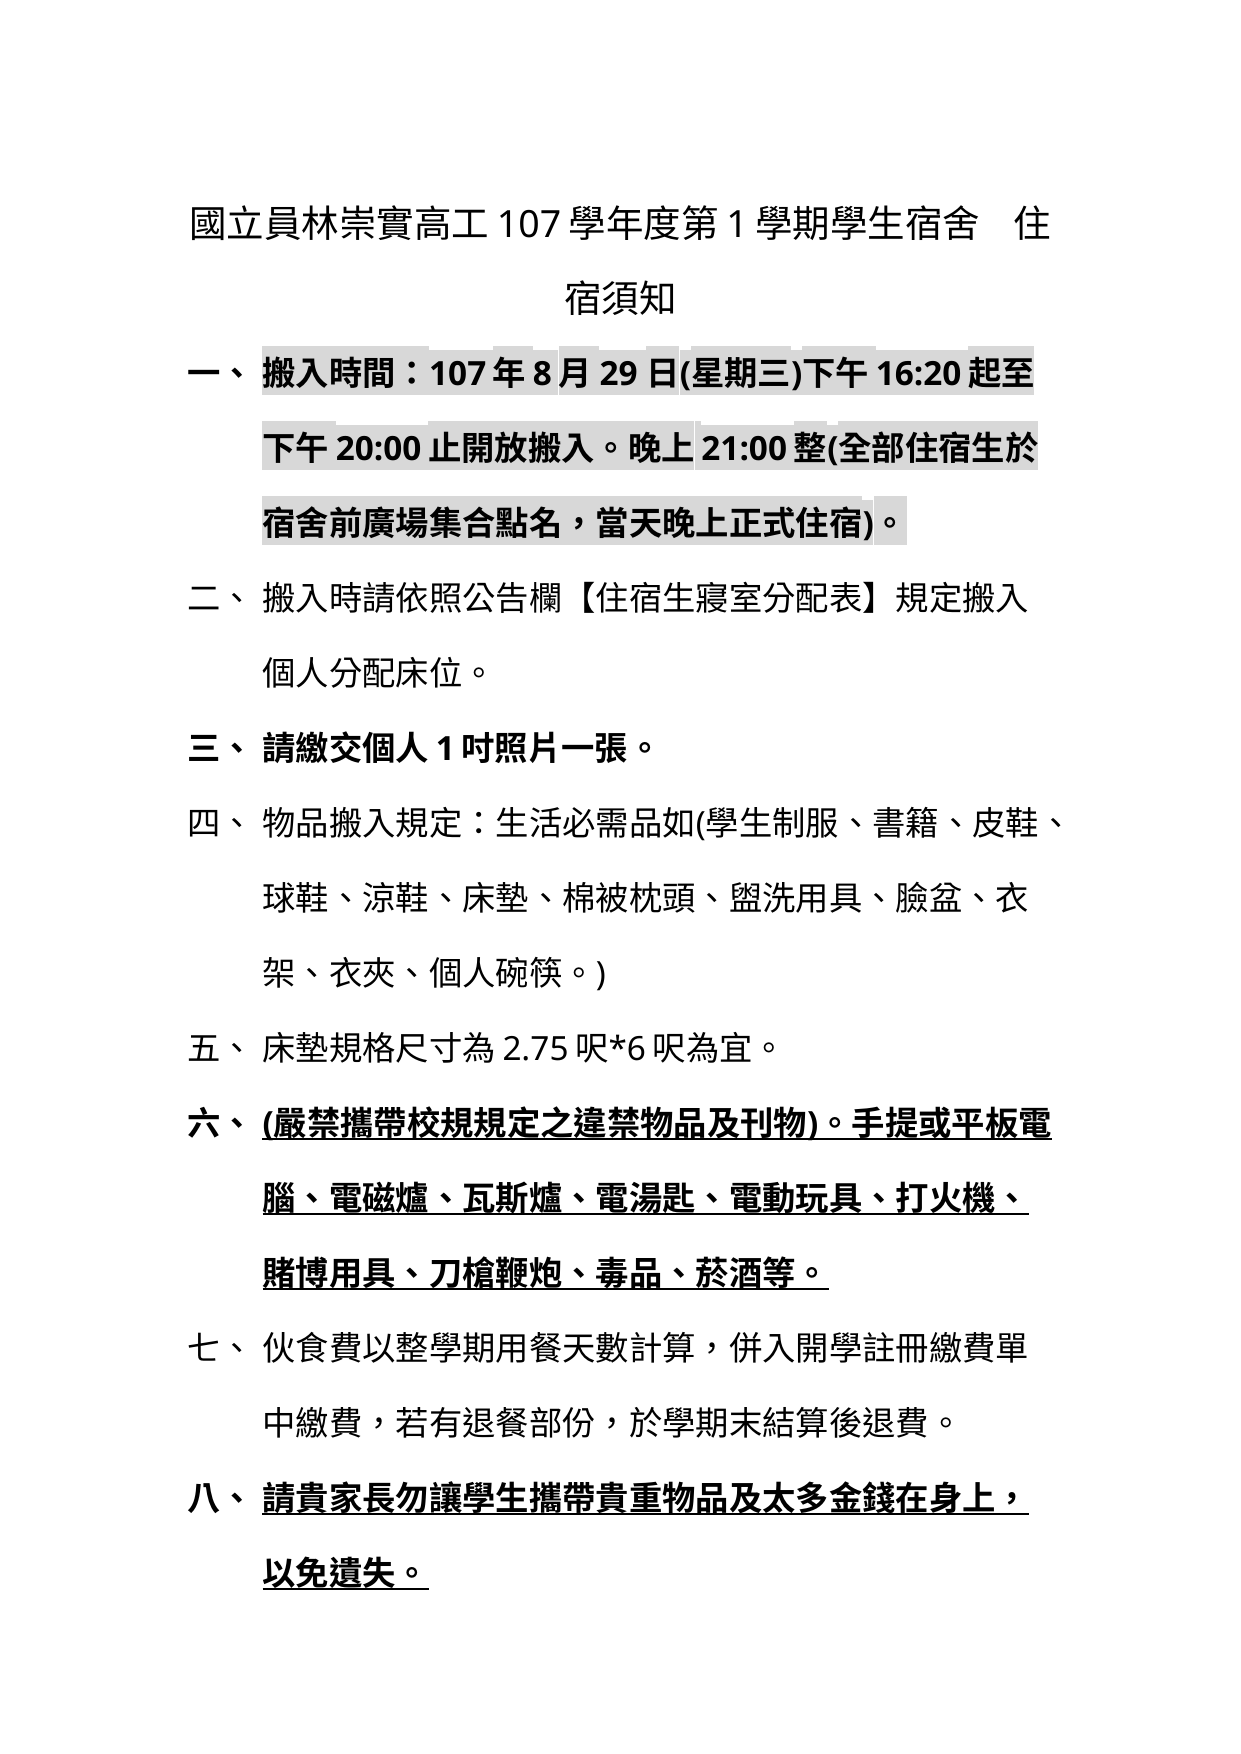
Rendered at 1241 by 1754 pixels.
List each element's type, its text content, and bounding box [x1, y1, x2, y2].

list 伙食費以整學期用餐天數計算，併入開學註冊繳費單中繳費，若有退餐部份，於學期末結算後退費。 [187, 1308, 1053, 1458]
list 請繳交個人1吋照片一張。 [187, 708, 1053, 783]
list (嚴禁攜帶校規規定之違禁物品及刊物)。手提或平板電腦、電磁爐、瓦斯爐、電湯匙、電動玩具、打火機、賭博用具、刀槍鞭炮、毒品、菸酒等。 [187, 1083, 1053, 1308]
list 物品搬入規定：生活必需品如(學生制服、書籍、皮鞋、球鞋、涼鞋、床墊、棉被枕頭、盥洗用具、臉盆、衣架、衣夾、個人碗筷。) [187, 783, 1053, 1008]
text 國立員林崇實高工107學年度第1學期學生宿舍 住宿須知 [187, 183, 1053, 333]
list 搬入時請依照公告欄【住宿生寢室分配表】規定搬入個人分配床位。 [187, 558, 1053, 708]
list 搬入時間：107年8月 29 日(星期三)下午16:20起至下午20:00止開放搬入。晚上21:00整(全部住宿生於宿舍前廣場集合點名，當天晚上正式住宿)。 [187, 333, 1053, 558]
list 床墊規格尺寸為2.75呎*6呎為宜。 [187, 1008, 1053, 1083]
list 請貴家長勿讓學生攜帶貴重物品及太多金錢在身上，以免遺失。 [187, 1458, 1053, 1608]
